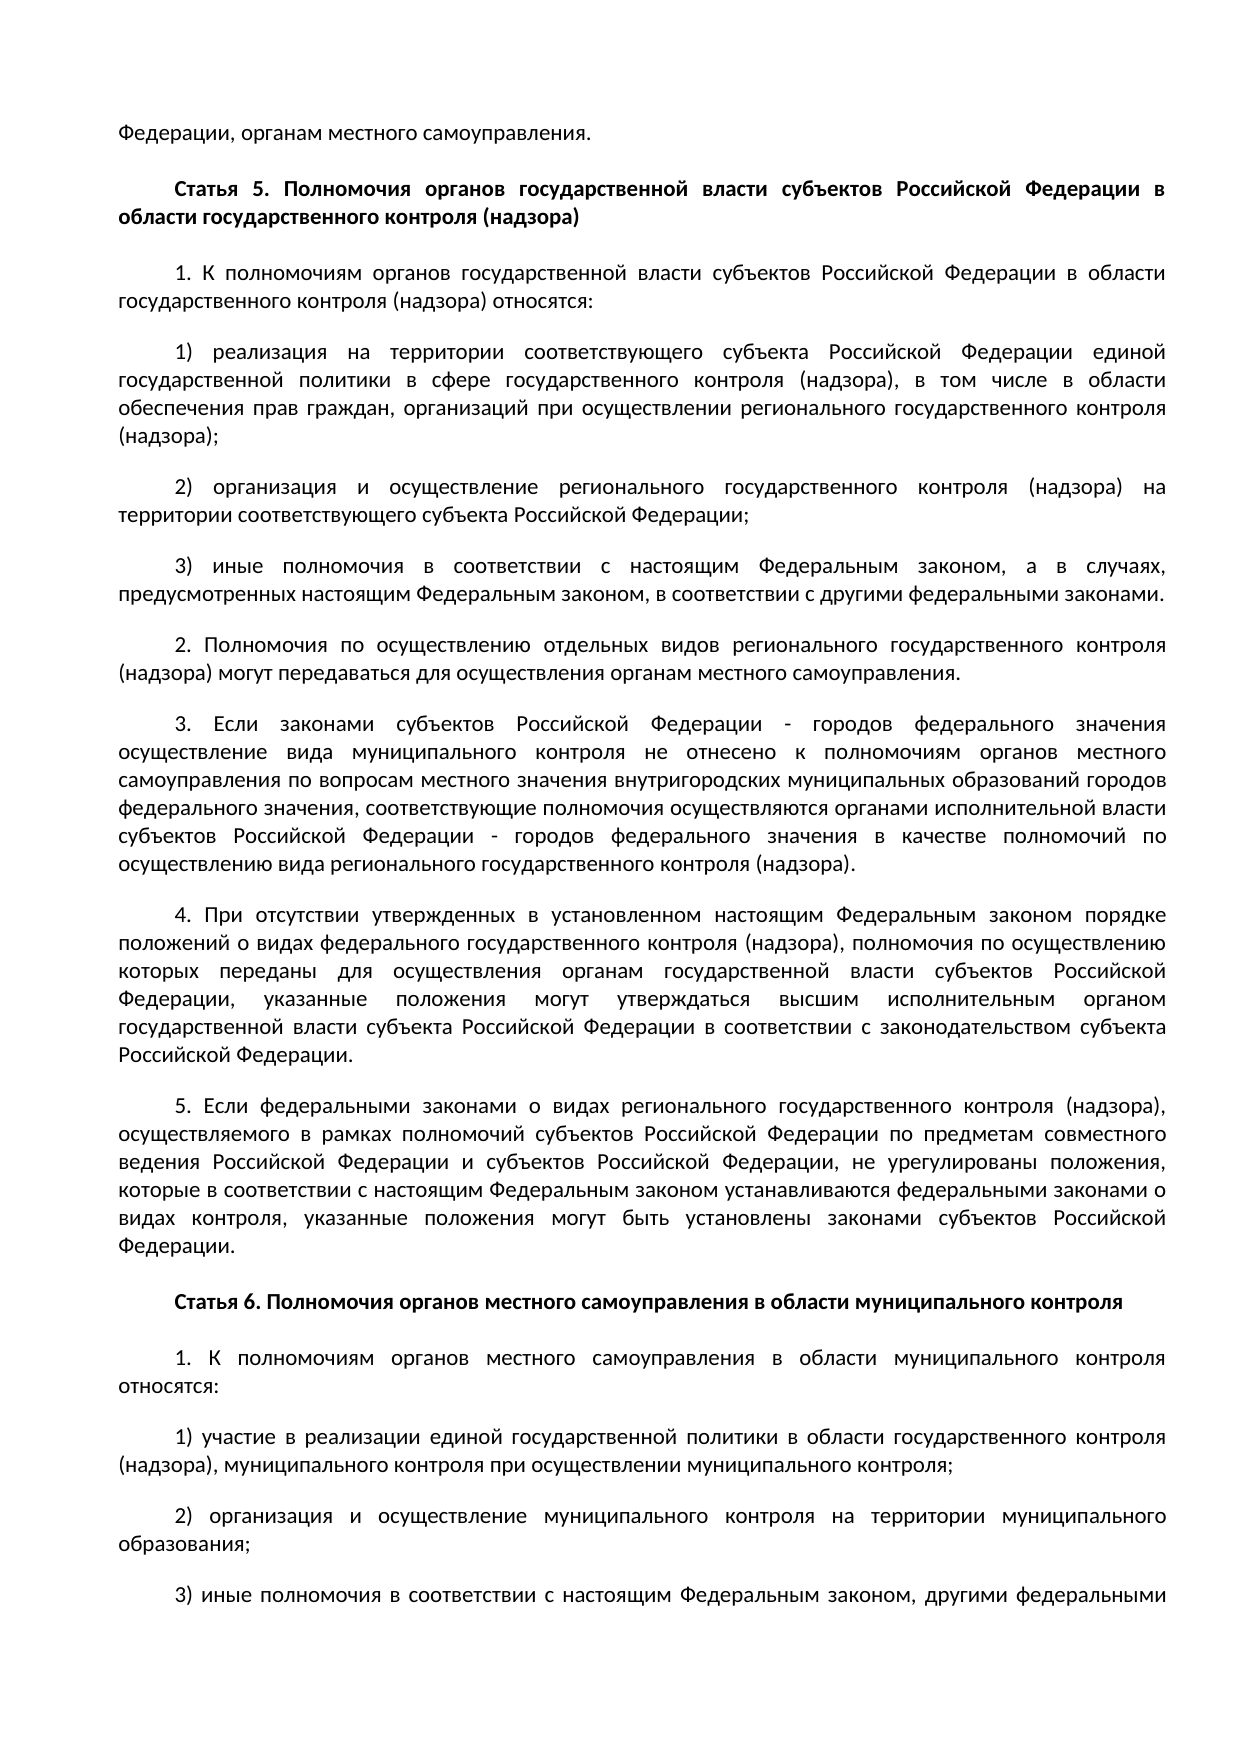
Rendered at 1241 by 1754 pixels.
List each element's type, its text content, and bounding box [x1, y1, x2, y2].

text 1. К полномочиям органов государственной власти субъектов Российской Федерации в области государственного контроля (надзора) относятся: [118, 258, 1167, 314]
text 2. Полномочия по осуществлению отдельных видов регионального государственного контроля (надзора) могут передаваться для осуществления органам местного самоуправления. [118, 630, 1167, 686]
text 4. При отсутствии утвержденных в установленном настоящим Федеральным законом порядке положений о видах федерального государственного контроля (надзора), полномочия по осуществлению которых переданы для осуществления органам государственной власти субъектов Российской Федерации, указанные положения могут утверждаться высшим исполнительным органом государственной власти субъекта Российской Федерации в соответствии с законодательством субъекта Российской Федерации. [118, 900, 1167, 1068]
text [118, 118, 1167, 146]
text 1. К полномочиям органов местного самоуправления в области муниципального контроля относятся: [118, 1343, 1167, 1399]
text 5. Если федеральными законами о видах регионального государственного контроля (надзора), осуществляемого в рамках полномочий субъектов Российской Федерации по предметам совместного ведения Российской Федерации и субъектов Российской Федерации, не урегулированы положения, которые в соответствии с настоящим Федеральным законом устанавливаются федеральными законами о видах контроля, указанные положения могут быть установлены законами субъектов Российской Федерации. [118, 1091, 1167, 1259]
text 1) реализация на территории соответствующего субъекта Российской Федерации единой государственной политики в сфере государственного контроля (надзора), в том числе в области обеспечения прав граждан, организаций при осуществлении регионального государственного контроля (надзора); [118, 337, 1167, 449]
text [118, 1580, 1167, 1608]
text 1) участие в реализации единой государственной политики в области государственного контроля (надзора), муниципального контроля при осуществлении муниципального контроля; [118, 1422, 1167, 1478]
text 3. Если законами субъектов Российской Федерации - городов федерального значения осуществление вида муниципального контроля не отнесено к полномочиям органов местного самоуправления по вопросам местного значения внутригородских муниципальных образований городов федерального значения, соответствующие полномочия осуществляются органами исполнительной власти субъектов Российской Федерации - городов федерального значения в качестве полномочий по осуществлению вида регионального государственного контроля (надзора). [118, 709, 1167, 877]
text 2) организация и осуществление регионального государственного контроля (надзора) на территории соответствующего субъекта Российской Федерации; [118, 472, 1167, 528]
title Статья 6. Полномочия органов местного самоуправления в области муниципального контроля [118, 1287, 1167, 1315]
text 3) иные полномочия в соответствии с настоящим Федеральным законом, а в случаях, предусмотренных настоящим Федеральным законом, в соответствии с другими федеральными законами. [118, 551, 1167, 607]
title Статья 5. Полномочия органов государственной власти субъектов Российской Федерации в области государственного контроля (надзора) [118, 174, 1167, 230]
text 2) организация и осуществление муниципального контроля на территории муниципального образования; [118, 1501, 1167, 1557]
